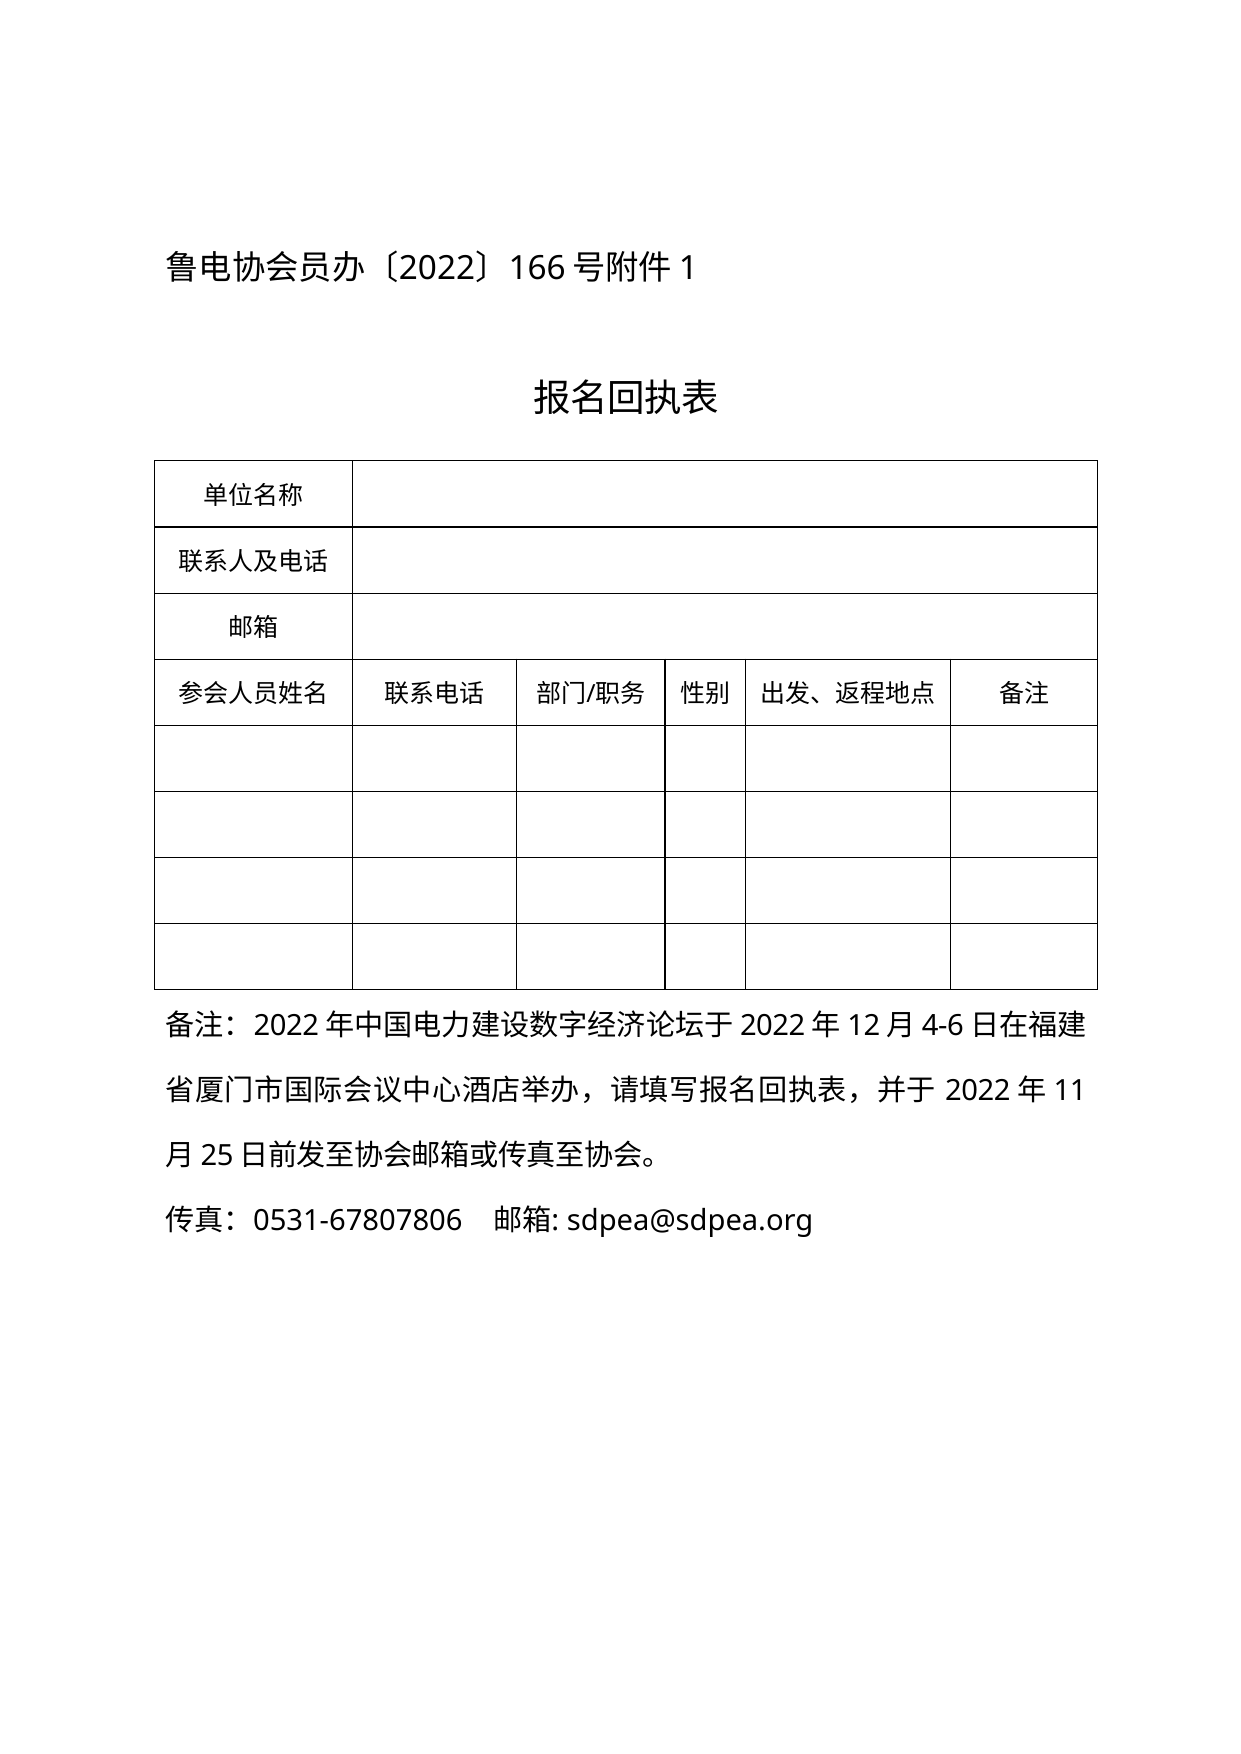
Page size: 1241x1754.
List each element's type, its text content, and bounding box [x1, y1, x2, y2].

table_cell 性别 [666, 660, 745, 724]
table_cell [155, 726, 352, 791]
table_header [353, 461, 1097, 526]
table_cell [666, 726, 745, 791]
table_cell [517, 726, 664, 791]
table_cell [746, 858, 950, 923]
table_cell [353, 858, 516, 923]
table_cell [517, 792, 664, 857]
text 备注：2022年中国电力建设数字经济论坛于2022年12月4-6日在福建省厦门市国际会议中心酒店举办，请填写报名回执表，并于2022年11月25日前发至协会邮箱或传真至协会。 [165, 990, 1087, 1185]
table_cell [746, 792, 950, 857]
table_cell 联系人及电话 [155, 528, 352, 592]
table_cell [666, 792, 745, 857]
text 传真：0531-67807806 邮箱: sdpea@sdpea.org [165, 1185, 1087, 1250]
table_cell 邮箱 [155, 594, 352, 658]
table_cell [517, 858, 664, 923]
table_cell [353, 726, 516, 791]
table_cell [666, 924, 745, 989]
table_cell 参会人员姓名 [155, 660, 352, 724]
table_cell [353, 792, 516, 857]
table_cell [666, 858, 745, 923]
table_cell [155, 924, 352, 989]
table_cell [353, 594, 1097, 658]
table_cell [951, 924, 1097, 989]
table_cell [517, 924, 664, 989]
table_cell [951, 858, 1097, 923]
table_cell [155, 858, 352, 923]
table_cell [353, 528, 1097, 592]
table_cell 联系电话 [353, 660, 516, 724]
text 鲁电协会员办〔2022〕166号附件1 [165, 233, 1087, 298]
table_cell 部门/职务 [517, 660, 664, 724]
table_cell [746, 726, 950, 791]
table_cell [746, 924, 950, 989]
table_cell [353, 924, 516, 989]
table_cell 出发、返程地点 [746, 660, 950, 724]
table_cell [951, 792, 1097, 857]
table_cell 备注 [951, 660, 1097, 724]
table_cell [951, 726, 1097, 791]
table_header 单位名称 [155, 461, 352, 526]
table_cell [155, 792, 352, 857]
text 报名回执表 [165, 363, 1087, 428]
